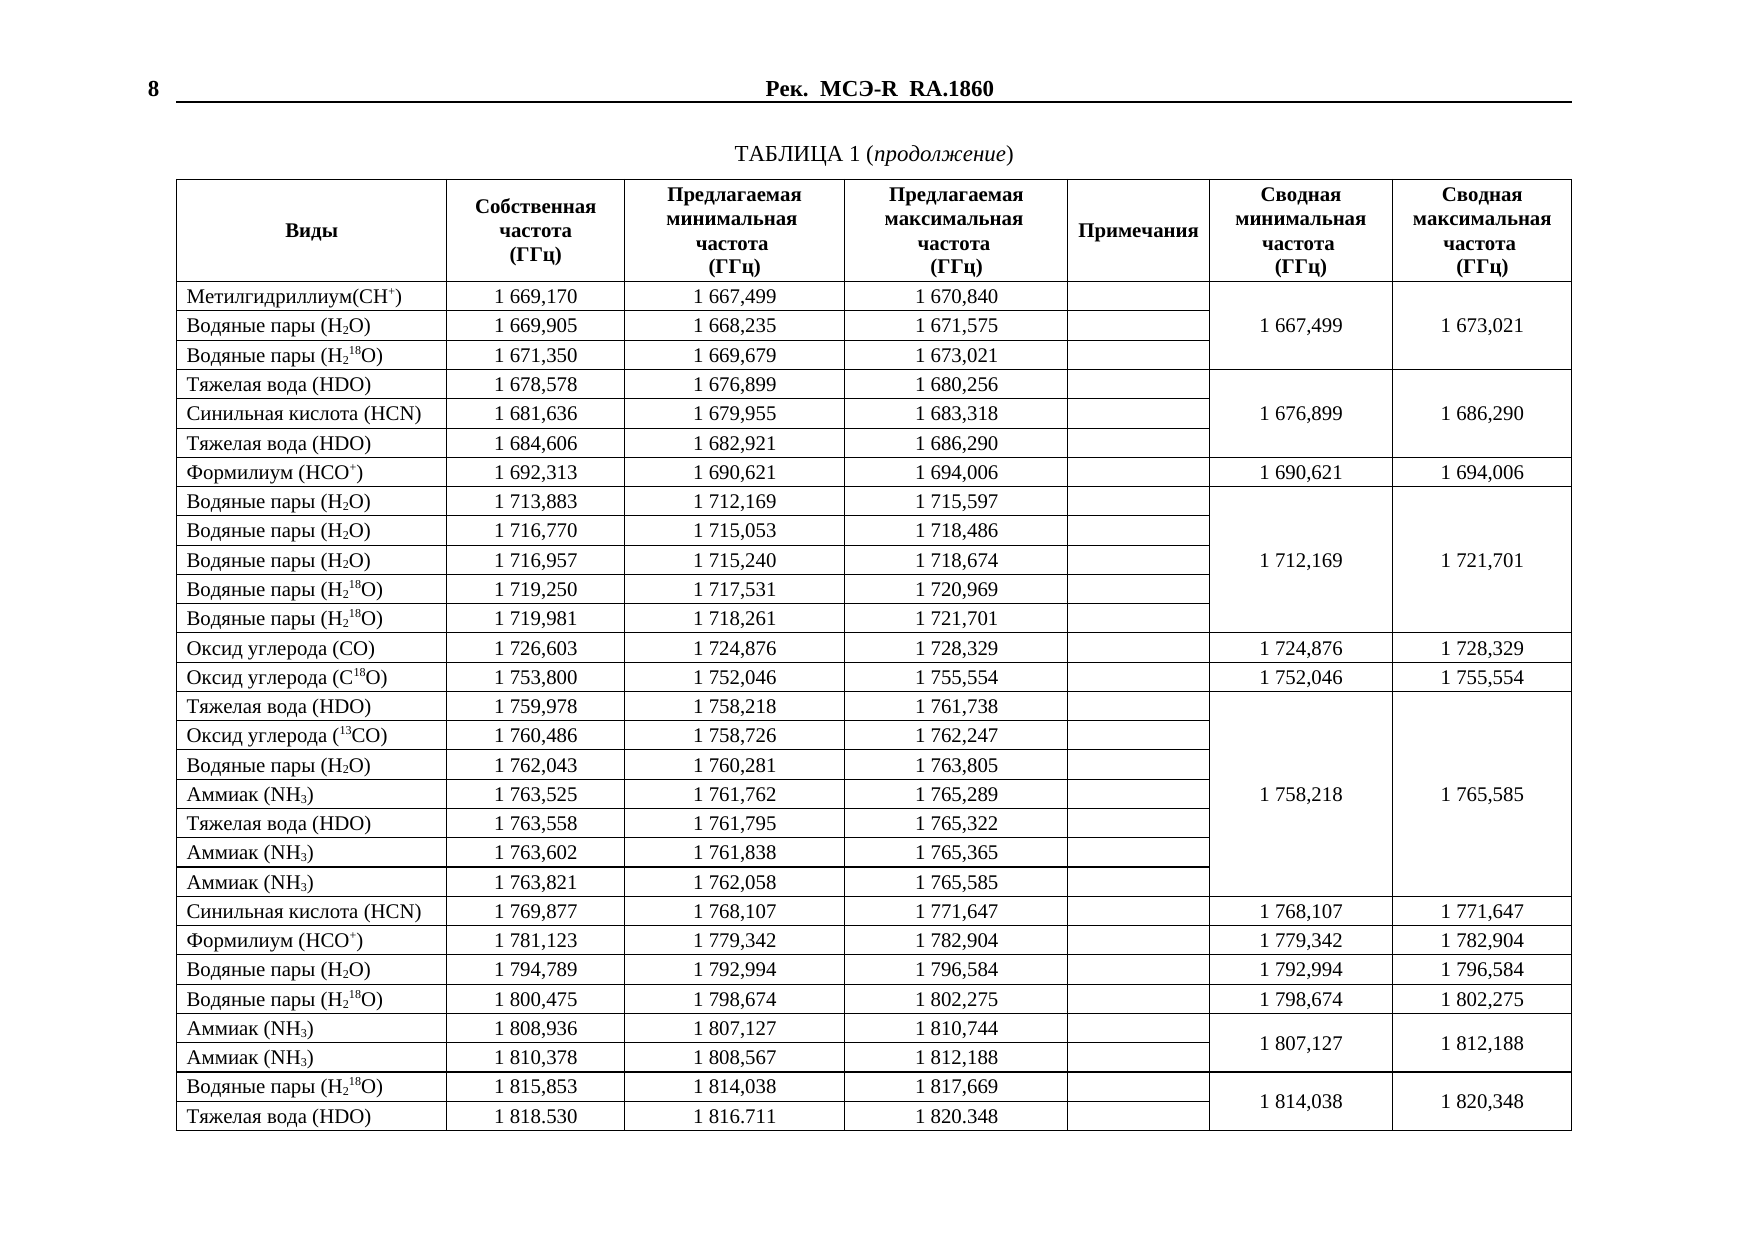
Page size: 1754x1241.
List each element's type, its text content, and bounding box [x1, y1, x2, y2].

table_cell 1 752,046 [1210, 663, 1392, 691]
table_cell 1 715,240 [625, 546, 844, 574]
table_cell 1 765,585 [1393, 692, 1571, 896]
table_cell 1 755,554 [845, 663, 1067, 691]
table_cell Аммиак (NH3) [177, 868, 446, 896]
table_cell 1 728,329 [1393, 633, 1571, 662]
table_cell [1068, 429, 1209, 457]
table_cell Водяные пары (H2O) [177, 487, 446, 515]
table_cell 1 807,127 [1210, 1014, 1392, 1071]
table_cell 1 684,606 [447, 429, 624, 457]
table_cell [1068, 311, 1209, 339]
table_cell 1 763,805 [845, 750, 1067, 779]
table_cell [1068, 926, 1209, 954]
table_cell 1 713,883 [447, 487, 624, 515]
table_cell [1068, 604, 1209, 632]
table_cell 1 755,554 [1393, 663, 1571, 691]
table_cell 1 753,800 [447, 663, 624, 691]
table_cell 1 678,578 [447, 370, 624, 398]
table_cell 1 669,170 [447, 282, 624, 310]
table_cell [1068, 955, 1209, 983]
table_cell Тяжелая вода (HDO) [177, 429, 446, 457]
table_cell 1 771,647 [845, 897, 1067, 925]
table_cell Собственная частота (ГГц) [447, 180, 624, 281]
table_cell 1 686,290 [1393, 370, 1571, 457]
table_cell Сводная минимальная частота (ГГц) [1210, 180, 1392, 281]
table_cell 1 717,531 [625, 575, 844, 603]
table_cell 1 758,218 [625, 692, 844, 720]
table_cell [1068, 282, 1209, 310]
table_cell Водяные пары (H2O) [177, 516, 446, 544]
table_cell 1 724,876 [625, 633, 844, 662]
table_cell 1 808,567 [625, 1043, 844, 1071]
table_cell 1 768,107 [625, 897, 844, 925]
table_cell 1 668,235 [625, 311, 844, 339]
table_cell 1 673,021 [1393, 282, 1571, 369]
table_cell 1 718,674 [845, 546, 1067, 574]
table_cell 1 719,981 [447, 604, 624, 632]
table_cell 1 796,584 [1393, 955, 1571, 983]
table_cell [1068, 1043, 1209, 1071]
table_cell 1 765,322 [845, 809, 1067, 837]
table_cell Водяные пары (H218O) [177, 575, 446, 603]
table_cell Аммиак (NH3) [177, 1014, 446, 1042]
table_cell [1068, 1073, 1209, 1101]
table_cell [1068, 868, 1209, 896]
table_cell [1068, 897, 1209, 925]
table_cell Аммиак (NH3) [177, 780, 446, 808]
table_cell 1 765,289 [845, 780, 1067, 808]
table_cell Формилиум (HCO+) [177, 926, 446, 954]
table_cell Тяжелая вода (HDO) [177, 692, 446, 720]
table_cell 1 768,107 [1210, 897, 1392, 925]
table_cell 1 802,275 [845, 985, 1067, 1013]
table_cell Оксид углерода (13CO) [177, 721, 446, 749]
table_cell [1068, 1014, 1209, 1042]
table_cell [1068, 575, 1209, 603]
table_cell [1068, 663, 1209, 691]
table_cell [1068, 633, 1209, 662]
table_cell Предлагаемая максимальная частота (ГГц) [845, 180, 1067, 281]
table_cell 1 718,261 [625, 604, 844, 632]
table_cell 1 671,350 [447, 341, 624, 369]
table_cell 1 765,585 [845, 868, 1067, 896]
table_cell 1 690,621 [1210, 458, 1392, 486]
table_cell 1 716,770 [447, 516, 624, 544]
table_cell 1 814,038 [625, 1073, 844, 1101]
table_cell Сводная максимальная частота (ГГц) [1393, 180, 1571, 281]
table_cell 1 690,621 [625, 458, 844, 486]
table_cell 1 782,904 [845, 926, 1067, 954]
table_cell Водяные пары (H2O) [177, 546, 446, 574]
table_cell 1 715,597 [845, 487, 1067, 515]
table_cell [1068, 370, 1209, 398]
table_cell 1 721,701 [845, 604, 1067, 632]
table_cell [1068, 546, 1209, 574]
table_cell 1 760,486 [447, 721, 624, 749]
table_cell Формилиум (HCO+) [177, 458, 446, 486]
table_cell 1 712,169 [625, 487, 844, 515]
table_cell 1 667,499 [1210, 282, 1392, 369]
table_cell Виды [177, 180, 446, 281]
table_cell 1 762,058 [625, 868, 844, 896]
table_cell ТАБЛИЦА 1 (продолжение) [176, 103, 1572, 179]
table_cell 1 802,275 [1393, 985, 1571, 1013]
table_cell 1 761,738 [845, 692, 1067, 720]
table_cell Водяные пары (H218O) [177, 604, 446, 632]
table_cell 1 679,955 [625, 399, 844, 427]
table_cell 1 810,378 [447, 1043, 624, 1071]
table_cell 1 680,256 [845, 370, 1067, 398]
table_cell 1 718,486 [845, 516, 1067, 544]
table_cell 1 798,674 [1210, 985, 1392, 1013]
table_cell 1 758,726 [625, 721, 844, 749]
table_cell 1 669,679 [625, 341, 844, 369]
table_cell [1068, 341, 1209, 369]
table_cell 1 728,329 [845, 633, 1067, 662]
table_cell Тяжелая вода (HDO) [177, 370, 446, 398]
table_cell 1 683,318 [845, 399, 1067, 427]
table_cell 1 720,969 [845, 575, 1067, 603]
table_cell 1 817,669 [845, 1073, 1067, 1101]
table_cell 1 758,218 [1210, 692, 1392, 896]
table_cell Водяные пары (H2O) [177, 955, 446, 983]
table_cell 1 715,053 [625, 516, 844, 544]
table_cell Аммиак (NH3) [177, 838, 446, 866]
table_cell Водяные пары (H218O) [177, 985, 446, 1013]
table_cell Синильная кислота (HCN) [177, 399, 446, 427]
table_cell 1 682,921 [625, 429, 844, 457]
table_cell 1 769,877 [447, 897, 624, 925]
table_cell Синильная кислота (HCN) [177, 897, 446, 925]
table_cell 1 820,348 [1393, 1073, 1571, 1130]
table_cell [1068, 809, 1209, 837]
table_cell 1 761,762 [625, 780, 844, 808]
table_cell 1 763,821 [447, 868, 624, 896]
table_cell 1 673,021 [845, 341, 1067, 369]
table_cell 1 762,247 [845, 721, 1067, 749]
table_cell 1 670,840 [845, 282, 1067, 310]
table_cell 1 763,602 [447, 838, 624, 866]
table_cell 1 807,127 [625, 1014, 844, 1042]
table_cell 1 779,342 [625, 926, 844, 954]
table_cell 1 694,006 [1393, 458, 1571, 486]
table_cell 1 712,169 [1210, 487, 1392, 632]
table_cell 1 671,575 [845, 311, 1067, 339]
table_cell 1 681,636 [447, 399, 624, 427]
table_cell 1 667,499 [625, 282, 844, 310]
table_cell [1068, 838, 1209, 866]
table_cell [1068, 985, 1209, 1013]
table_cell 1 794,789 [447, 955, 624, 983]
table_cell 1 779,342 [1210, 926, 1392, 954]
table_cell Аммиак (NH3) [177, 1043, 446, 1071]
table_cell 1 686,290 [845, 429, 1067, 457]
table_cell 1 812,188 [1393, 1014, 1571, 1071]
table_cell Оксид углерода (CO) [177, 633, 446, 662]
table_cell [1068, 458, 1209, 486]
table_cell [1068, 516, 1209, 544]
table_cell 1 781,123 [447, 926, 624, 954]
table_cell 1 816.711 [625, 1102, 844, 1130]
table_cell Метилгидриллиум(CH+) [177, 282, 446, 310]
table_cell 1 815,853 [447, 1073, 624, 1101]
table_cell 1 798,674 [625, 985, 844, 1013]
table_cell 1 724,876 [1210, 633, 1392, 662]
table_cell 1 814,038 [1210, 1073, 1392, 1130]
table_cell [1068, 721, 1209, 749]
table_cell 1 796,584 [845, 955, 1067, 983]
table_cell 1 716,957 [447, 546, 624, 574]
table_cell 1 761,795 [625, 809, 844, 837]
table_cell 1 692,313 [447, 458, 624, 486]
table_cell Водяные пары (H218O) [177, 1073, 446, 1101]
table_cell 1 761,838 [625, 838, 844, 866]
table_cell Водяные пары (H218O) [177, 341, 446, 369]
table_cell Тяжелая вода (HDO) [177, 1102, 446, 1130]
table_cell 1 763,525 [447, 780, 624, 808]
table_cell [1068, 487, 1209, 515]
table_cell 1 782,904 [1393, 926, 1571, 954]
table_cell 1 676,899 [1210, 370, 1392, 457]
table_cell 1 752,046 [625, 663, 844, 691]
table_cell 1 719,250 [447, 575, 624, 603]
table_cell 1 762,043 [447, 750, 624, 779]
table_cell [1068, 750, 1209, 779]
table_cell 1 676,899 [625, 370, 844, 398]
table_cell 1 810,744 [845, 1014, 1067, 1042]
table_cell Примечания [1068, 180, 1209, 281]
table_cell 1 694,006 [845, 458, 1067, 486]
table_cell 1 669,905 [447, 311, 624, 339]
table_cell [1068, 692, 1209, 720]
table_cell 1 721,701 [1393, 487, 1571, 632]
table_cell Водяные пары (H2O) [177, 750, 446, 779]
table_cell 1 800,475 [447, 985, 624, 1013]
table_cell Предлагаемая минимальная частота (ГГц) [625, 180, 844, 281]
table_cell 1 792,994 [1210, 955, 1392, 983]
table_cell [1068, 399, 1209, 427]
table_cell Оксид углерода (C18O) [177, 663, 446, 691]
table_cell 1 726,603 [447, 633, 624, 662]
table_cell Водяные пары (H2O) [177, 311, 446, 339]
table_cell 1 760,281 [625, 750, 844, 779]
table_cell Тяжелая вода (HDO) [177, 809, 446, 837]
table_cell 1 759,978 [447, 692, 624, 720]
table_cell 1 812,188 [845, 1043, 1067, 1071]
table_cell 1 818.530 [447, 1102, 624, 1130]
table_cell 1 792,994 [625, 955, 844, 983]
table_cell 1 808,936 [447, 1014, 624, 1042]
table_cell [1068, 1102, 1209, 1130]
table_cell [1068, 780, 1209, 808]
table_cell 1 763,558 [447, 809, 624, 837]
table_cell 1 820.348 [845, 1102, 1067, 1130]
table_cell 1 771,647 [1393, 897, 1571, 925]
table_cell 1 765,365 [845, 838, 1067, 866]
